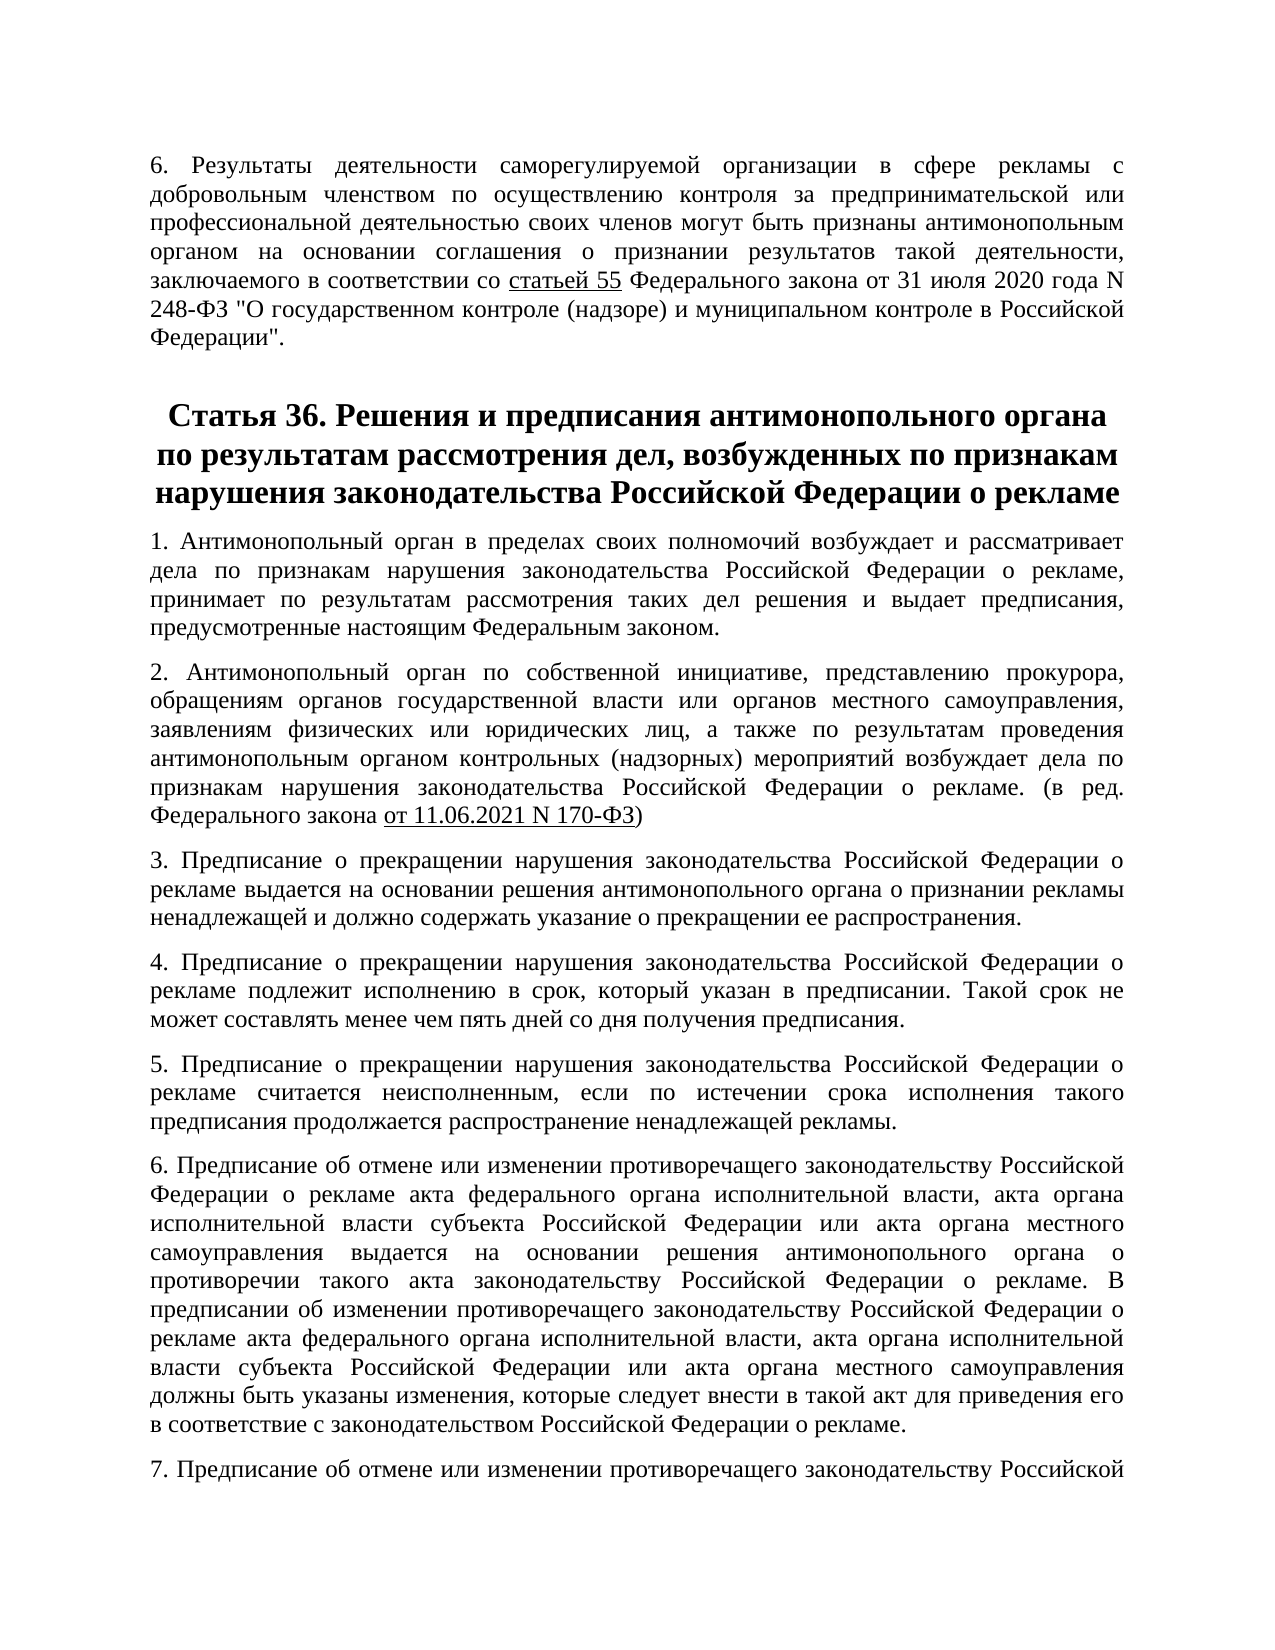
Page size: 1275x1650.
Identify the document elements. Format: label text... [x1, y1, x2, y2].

text 3. Предписание о прекращении нарушения законодательства Российской Федерации о рекламе выдается на основании решения антимонопольного органа о признании рекламы ненадлежащей и должно содержать указание о прекращении ее распространения. [150, 845, 1125, 931]
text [150, 1454, 1125, 1482]
text 5. Предписание о прекращении нарушения законодательства Российской Федерации о рекламе считается неисполненным, если по истечении срока исполнения такого предписания продолжается распространение ненадлежащей рекламы. [150, 1049, 1125, 1135]
text 6. Предписание об отмене или изменении противоречащего законодательству Российской Федерации о рекламе акта федерального органа исполнительной власти, акта органа исполнительной власти субъекта Российской Федерации или акта органа местного самоуправления выдается на основании решения антимонопольного органа о противоречии такого акта законодательству Российской Федерации о рекламе. В предписании об изменении противоречащего законодательству Российской Федерации о рекламе акта федерального органа исполнительной власти, акта органа исполнительной власти субъекта Российской Федерации или акта органа местного самоуправления должны быть указаны изменения, которые следует внести в такой акт для приведения его в соответствие с законодательством Российской Федерации о рекламе. [150, 1151, 1125, 1438]
text 6. Результаты деятельности саморегулируемой организации в сфере рекламы с добровольным членством по осуществлению контроля за предпринимательской или профессиональной деятельностью своих членов могут быть признаны антимонопольным органом на основании соглашения о признании результатов такой деятельности, заключаемого в соответствии со статьей 55 Федерального закона от 31 июля 2020 года N 248-ФЗ "О государственном контроле (надзоре) и муниципальном контроле в Российской Федерации". [150, 150, 1125, 351]
text Статья 36. Решения и предписания антимонопольного органа по результатам рассмотрения дел, возбужденных по признакам нарушения законодательства Российской Федерации о рекламе [150, 396, 1125, 511]
text 2. Антимонопольный орган по собственной инициативе, представлению прокурора, обращениям органов государственной власти или органов местного самоуправления, заявлениям физических или юридических лиц, а также по результатам проведения антимонопольным органом контрольных (надзорных) мероприятий возбуждает дела по признакам нарушения законодательства Российской Федерации о рекламе. (в ред. Федерального закона от 11.06.2021 N 170-ФЗ) [150, 657, 1125, 829]
text 4. Предписание о прекращении нарушения законодательства Российской Федерации о рекламе подлежит исполнению в срок, который указан в предписании. Такой срок не может составлять менее чем пять дней со дня получения предписания. [150, 947, 1125, 1033]
text 1. Антимонопольный орган в пределах своих полномочий возбуждает и рассматривает дела по признакам нарушения законодательства Российской Федерации о рекламе, принимает по результатам рассмотрения таких дел решения и выдает предписания, предусмотренные настоящим Федеральным законом. [150, 526, 1125, 641]
